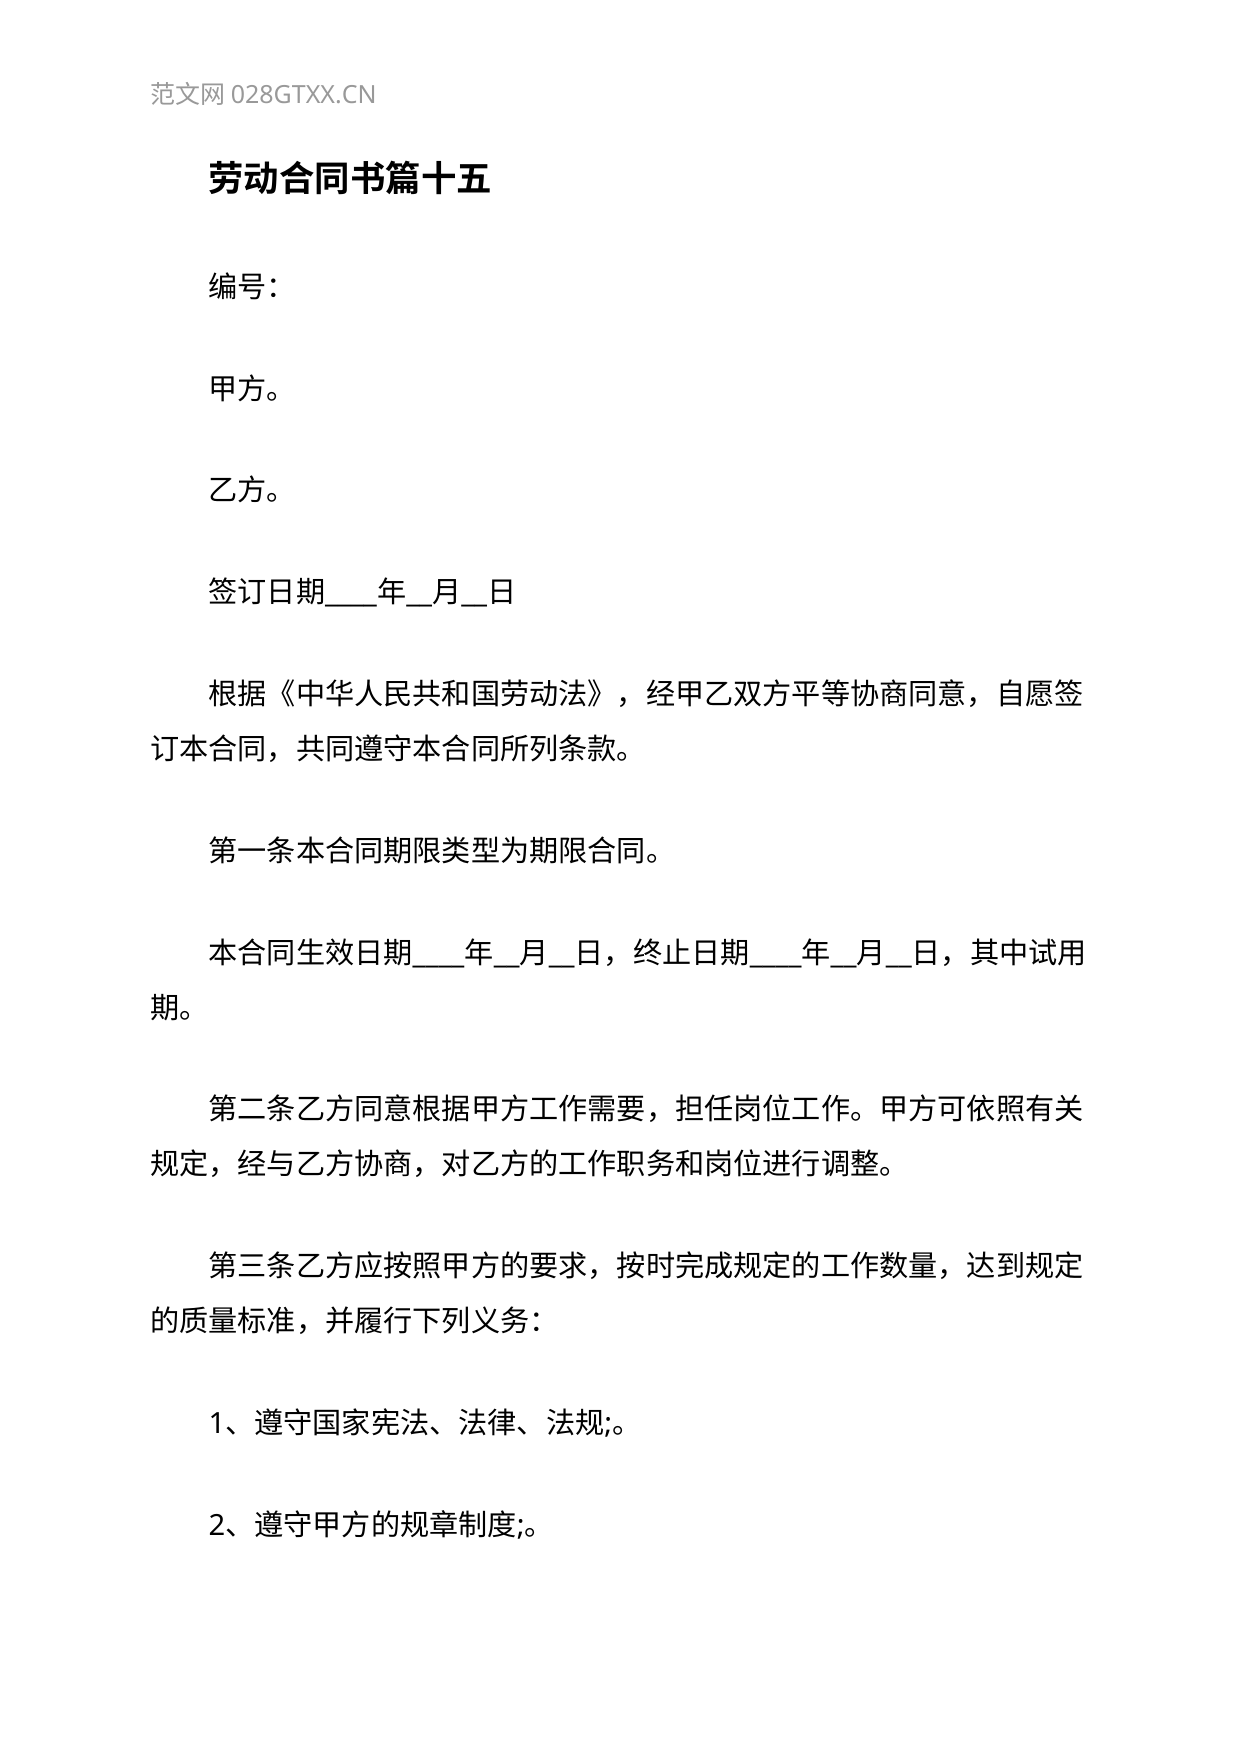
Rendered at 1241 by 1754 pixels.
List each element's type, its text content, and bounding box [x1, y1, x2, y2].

text 根据《中华人民共和国劳动法》，经甲乙双方平等协商同意，自愿签订本合同，共同遵守本合同所列条款。 [150, 671, 1090, 768]
text 乙方。 [150, 467, 1090, 509]
text 编号： [150, 263, 1090, 306]
text 劳动合同书篇十五 [150, 150, 1090, 201]
text 签订日期____年__月__日 [150, 569, 1090, 611]
text 第一条本合同期限类型为期限合同。 [150, 827, 1090, 870]
text 本合同生效日期____年__月__日，终止日期____年__月__日，其中试用期。 [150, 929, 1090, 1026]
text 第二条乙方同意根据甲方工作需要，担任岗位工作。甲方可依照有关规定，经与乙方协商，对乙方的工作职务和岗位进行调整。 [150, 1086, 1090, 1183]
text 第三条乙方应按照甲方的要求，按时完成规定的工作数量，达到规定的质量标准，并履行下列义务： [150, 1243, 1090, 1340]
text 甲方。 [150, 365, 1090, 407]
text 2、遵守甲方的规章制度;。 [150, 1501, 1090, 1544]
text 1、遵守国家宪法、法律、法规;。 [150, 1399, 1090, 1442]
